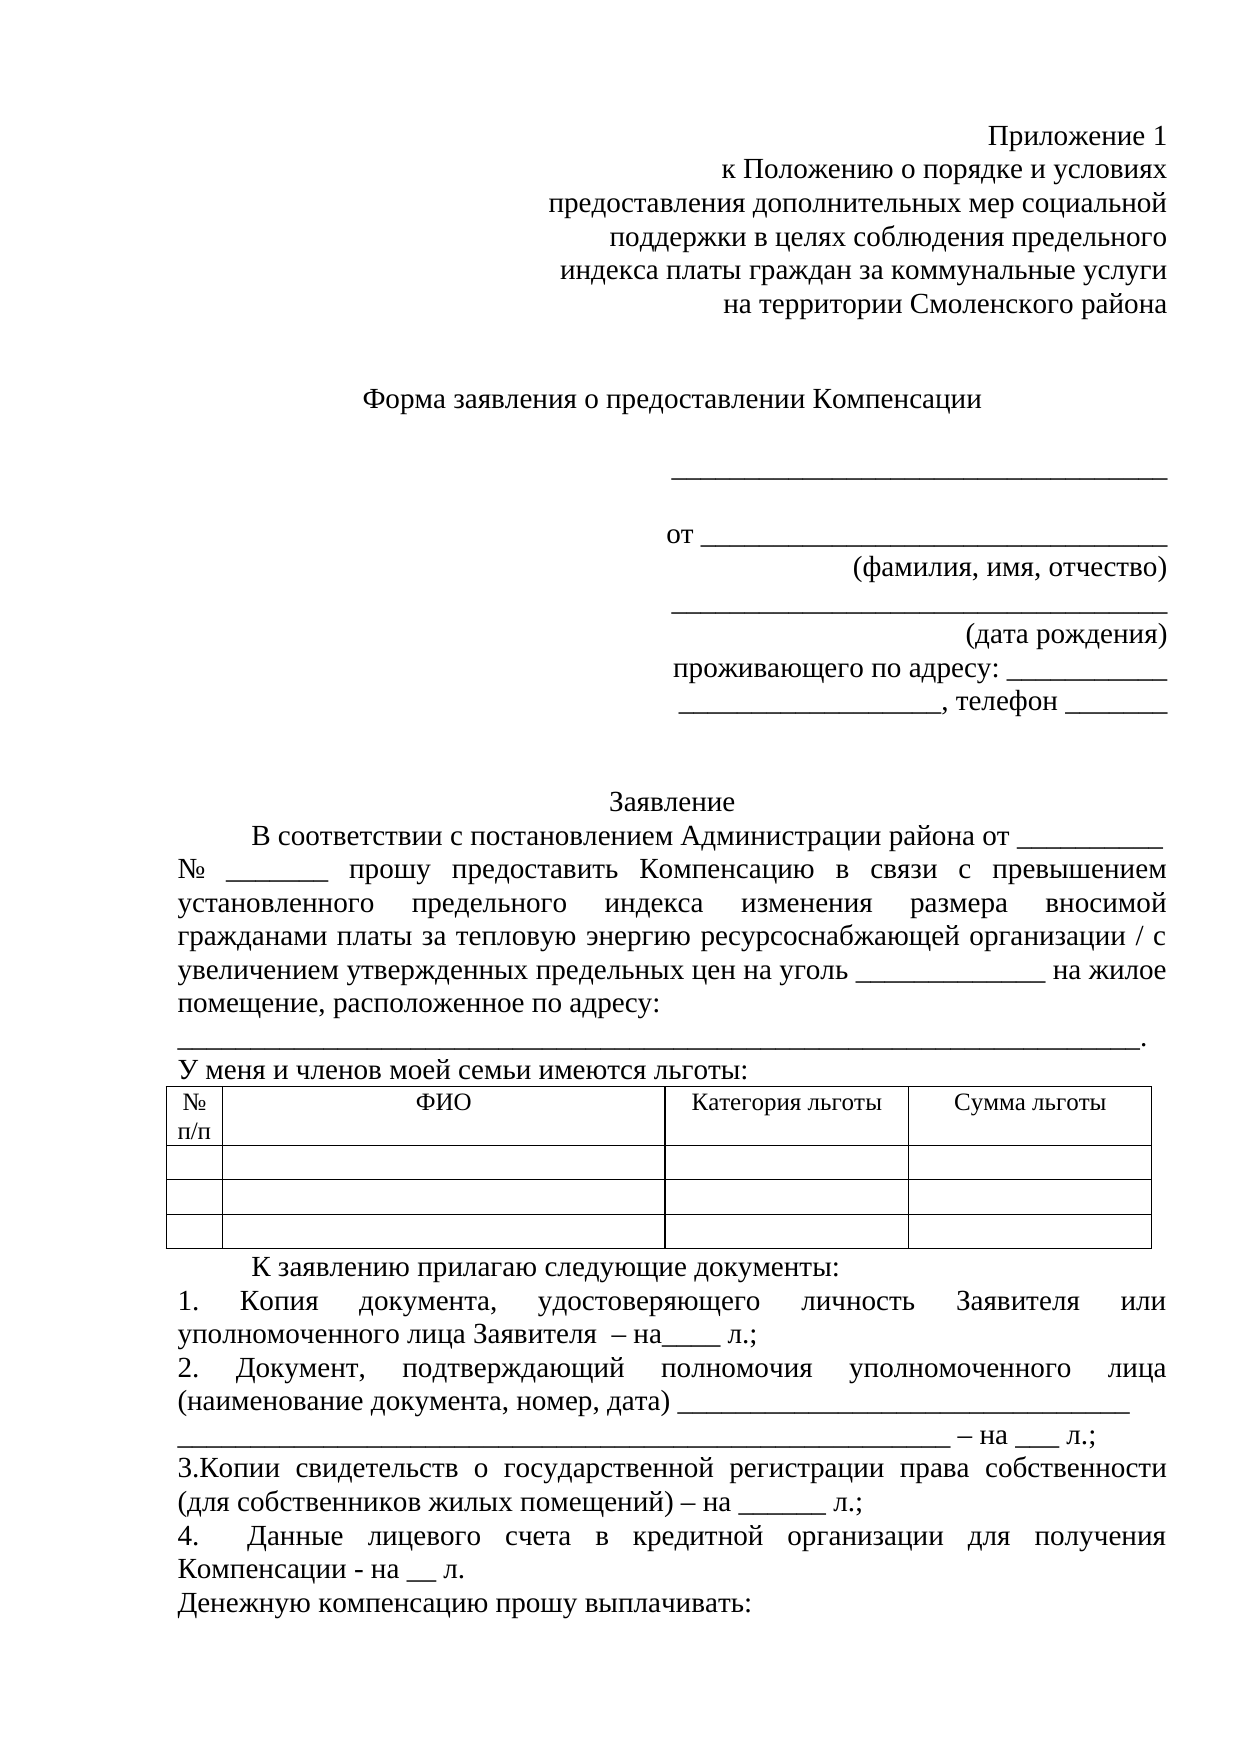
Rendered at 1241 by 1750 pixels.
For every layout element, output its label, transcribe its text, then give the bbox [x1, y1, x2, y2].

table_cell [223, 1215, 664, 1248]
text __________________________________ [177, 583, 1167, 616]
table_cell [167, 1146, 222, 1179]
text Приложение 1 [177, 118, 1167, 152]
text 2. Документ, подтверждающий полномочия уполномоченного лица (наименование документа, номер, дата) _______________________________ [177, 1350, 1167, 1417]
text __________________, телефон _______ [177, 683, 1167, 717]
text _____________________________________________________ – на ___ л.; [177, 1417, 1167, 1451]
text Денежную компенсацию прошу выплачивать: [177, 1585, 1167, 1618]
text проживающего по адресу: ___________ [177, 650, 1167, 683]
table_cell [666, 1180, 908, 1214]
text (фамилия, имя, отчество) [177, 549, 1167, 583]
table_cell [167, 1215, 222, 1248]
text К заявлению прилагаю следующие документы: [177, 1249, 1167, 1283]
table_cell [909, 1180, 1151, 1214]
table_cell [666, 1146, 908, 1179]
text 1. Копия документа, удостоверяющего личность Заявителя или уполномоченного лица Заявителя – на____ л.; [177, 1283, 1167, 1350]
table_header ФИО [223, 1087, 664, 1144]
text к Положению о порядке и условиях [177, 152, 1167, 185]
text 4. Данные лицевого счета в кредитной организации для получения Компенсации - на __ л. [177, 1518, 1167, 1585]
text на территории Смоленского района [177, 286, 1167, 319]
table_header Категория льготы [666, 1087, 908, 1144]
text В соответствии с постановлением Администрации района от __________ [177, 818, 1167, 851]
text от ________________________________ [177, 516, 1167, 549]
text У меня и членов моей семьи имеются льготы: [177, 1052, 1167, 1086]
text поддержки в целях соблюдения предельного [177, 219, 1167, 252]
text (дата рождения) [177, 616, 1167, 650]
table_cell [909, 1215, 1151, 1248]
table_header № п/п [167, 1087, 222, 1144]
table_cell [223, 1146, 664, 1179]
table_cell [167, 1180, 222, 1214]
table_cell [909, 1146, 1151, 1179]
text предоставления дополнительных мер социальной [177, 185, 1167, 219]
text № _______ прошу предоставить Компенсацию в связи с превышением установленного предельного индекса изменения размера вносимой гражданами платы за тепловую энергию ресурсоснабжающей организации / с увеличением утвержденных предельных цен на уголь _____________ на жилое помещение, расположенное по адресу: [177, 851, 1167, 1019]
table_cell [666, 1215, 908, 1248]
table_header Сумма льготы [909, 1087, 1151, 1144]
text Форма заявления о предоставлении Компенсации [177, 382, 1167, 415]
text 3.Копии свидетельств о государственной регистрации права собственности (для собственников жилых помещений) – на ______ л.; [177, 1451, 1167, 1518]
text Заявление [177, 784, 1167, 818]
text __________________________________ [398, 449, 1167, 482]
text __________________________________________________________________. [177, 1019, 1167, 1052]
text индекса платы граждан за коммунальные услуги [177, 252, 1167, 286]
table_cell [223, 1180, 664, 1214]
